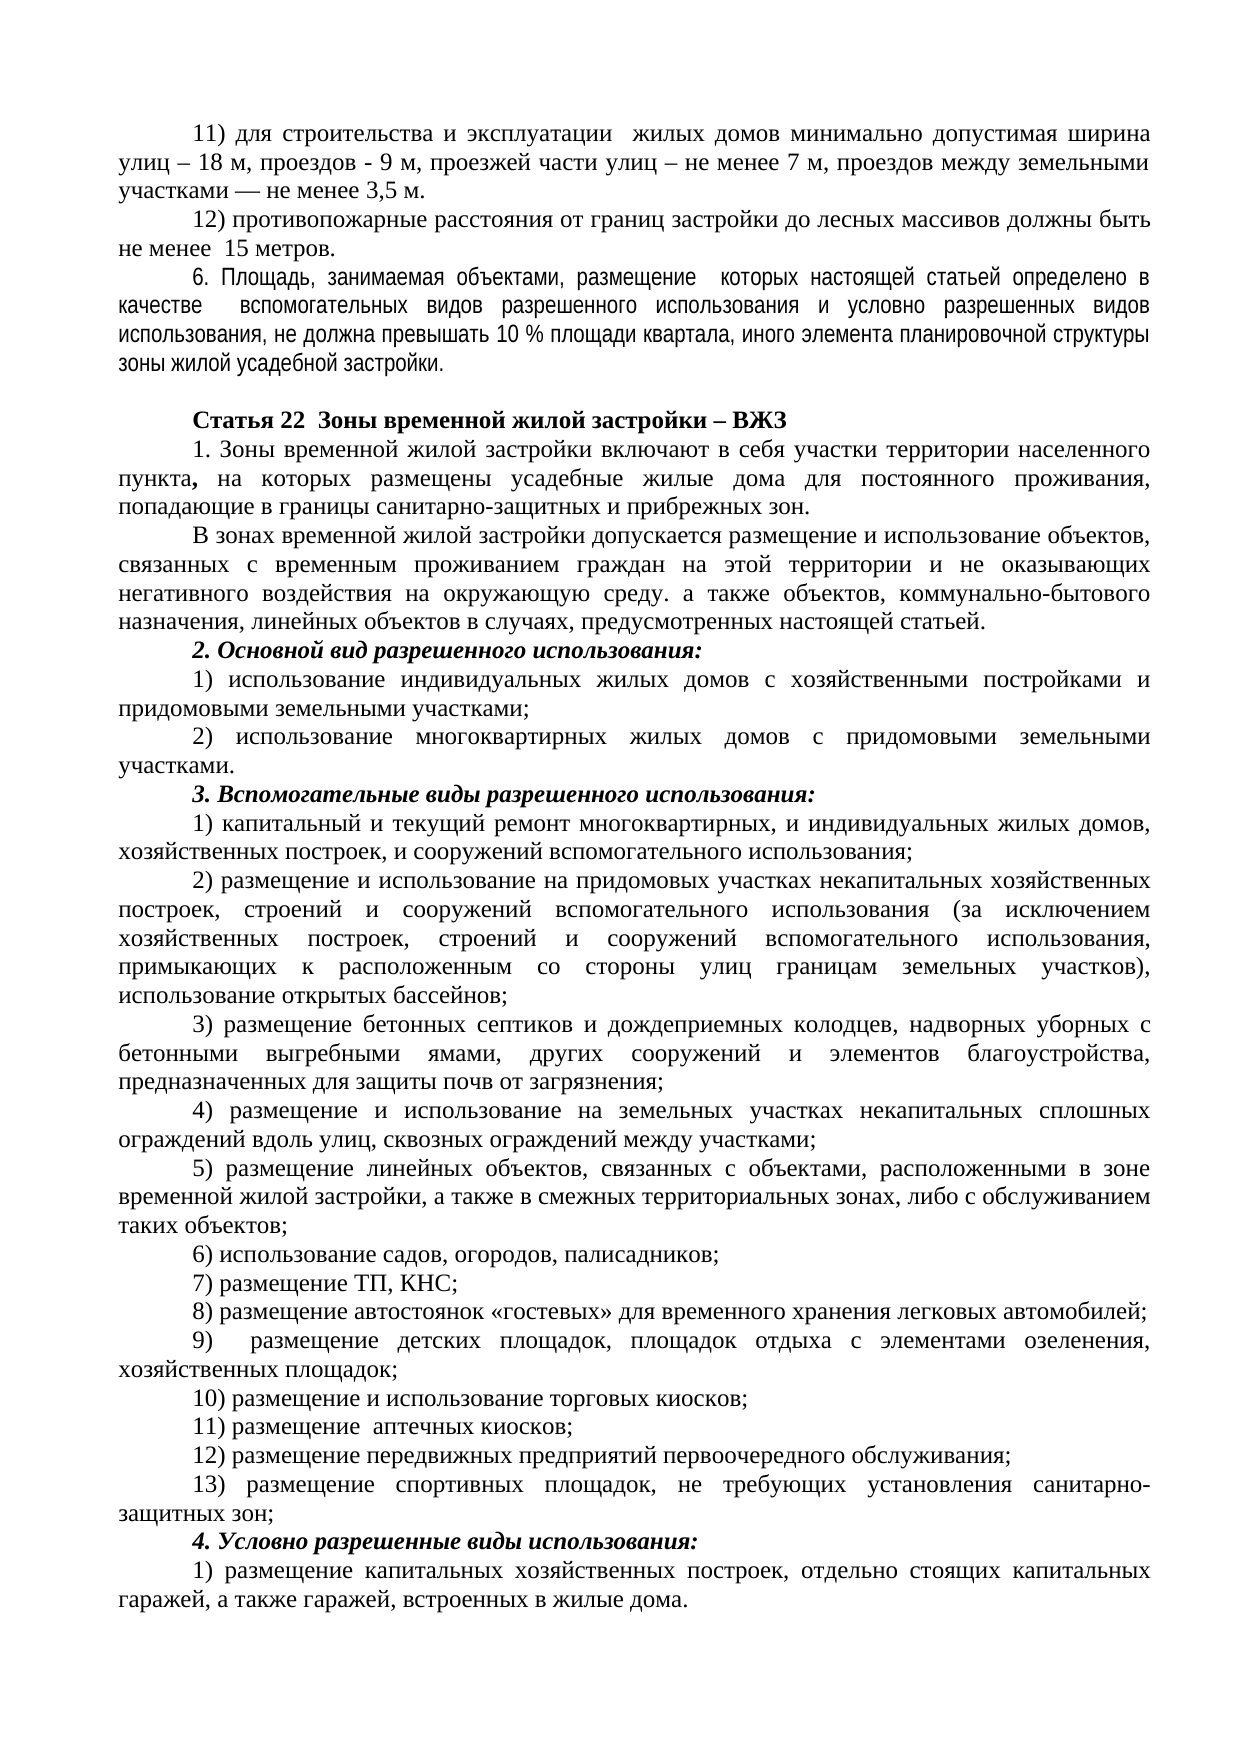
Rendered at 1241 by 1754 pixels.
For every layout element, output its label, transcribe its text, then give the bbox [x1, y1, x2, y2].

text 2) размещение и использование на придомовых участках некапитальных хозяйственных построек, строений и сооружений вспомогательного использования (за исключением хозяйственных построек, строений и сооружений вспомогательного использования, примыкающих к расположенным со стороны улиц границам земельных участков), использование открытых бассейнов; [118, 865, 1152, 1009]
text Статья 22 Зоны временной жилой застройки – ВЖЗ [118, 405, 1152, 434]
text 3. Вспомогательные виды разрешенного использования: [118, 779, 1152, 808]
text 6. Площадь, занимаемая объектами, размещение которых настоящей статьей определено в качестве вспомогательных видов разрешенного использования и условно разрешенных видов использования, не должна превышать 10 % площади квартала, иного элемента планировочной структуры зоны жилой усадебной застройки. [118, 262, 1152, 376]
text 7) размещение ТП, КНС; [118, 1268, 1152, 1296]
text В зонах временной жилой застройки допускается размещение и использование объектов, связанных с временным проживанием граждан на этой территории и не оказывающих негативного воздействия на окружающую среду. а также объектов, коммунально-бытового назначения, линейных объектов в случаях, предусмотренных настоящей статьей. [118, 520, 1152, 635]
text 12) противопожарные расстояния от границ застройки до лесных массивов должны быть не менее . [118, 204, 1152, 262]
text 11) для строительства и эксплуатации жилых домов минимально допустимая ширина улиц – , проездов - , проезжей части улиц – не менее , проездов между земельными участками — не менее . [118, 118, 1152, 204]
text 4. Условно разрешенные виды использования: [118, 1526, 1152, 1555]
text 2. Основной вид разрешенного использования: [118, 635, 1152, 664]
text 6) использование садов, огородов, палисадников; [118, 1239, 1152, 1268]
text 1) капитальный и текущий ремонт многоквартирных, и индивидуальных жилых домов, хозяйственных построек, и сооружений вспомогательного использования; [118, 808, 1152, 865]
text 9) размещение детских площадок, площадок отдыха с элементами озеленения, хозяйственных площадок; [118, 1325, 1152, 1383]
text 3) размещение бетонных септиков и дождеприемных колодцев, надворных уборных с бетонными выгребными ямами, других сооружений и элементов благоустройства, предназначенных для защиты почв от загрязнения; [118, 1009, 1152, 1095]
text 5) размещение линейных объектов, связанных с объектами, расположенными в зоне временной жилой застройки, а также в смежных территориальных зонах, либо с обслуживанием таких объектов; [118, 1153, 1152, 1239]
text 4) размещение и использование на земельных участках некапитальных сплошных ограждений вдоль улиц, сквозных ограждений между участками; [118, 1095, 1152, 1153]
text 1. Зоны временной жилой застройки включают в себя участки территории населенного пункта, на которых размещены усадебные жилые дома для постоянного проживания, попадающие в границы санитарно-защитных и прибрежных зон. [118, 434, 1152, 520]
text 10) размещение и использование торговых киосков; [118, 1383, 1152, 1411]
text 12) размещение передвижных предприятий первоочередного обслуживания; [118, 1440, 1152, 1469]
text 1) использование индивидуальных жилых домов с хозяйственными постройками и придомовыми земельными участками; [118, 664, 1152, 721]
text 2) использование многоквартирных жилых домов с придомовыми земельными участками. [118, 721, 1152, 779]
text 8) размещение автостоянок «гостевых» для временного хранения легковых автомобилей; [118, 1296, 1152, 1325]
text 1) размещение капитальных хозяйственных построек, отдельно стоящих капитальных гаражей, а также гаражей, встроенных в жилые дома. [118, 1555, 1152, 1613]
text 13) размещение спортивных площадок, не требующих установления санитарно-защитных зон; [118, 1469, 1152, 1526]
text 11) размещение аптечных киосков; [118, 1411, 1152, 1440]
